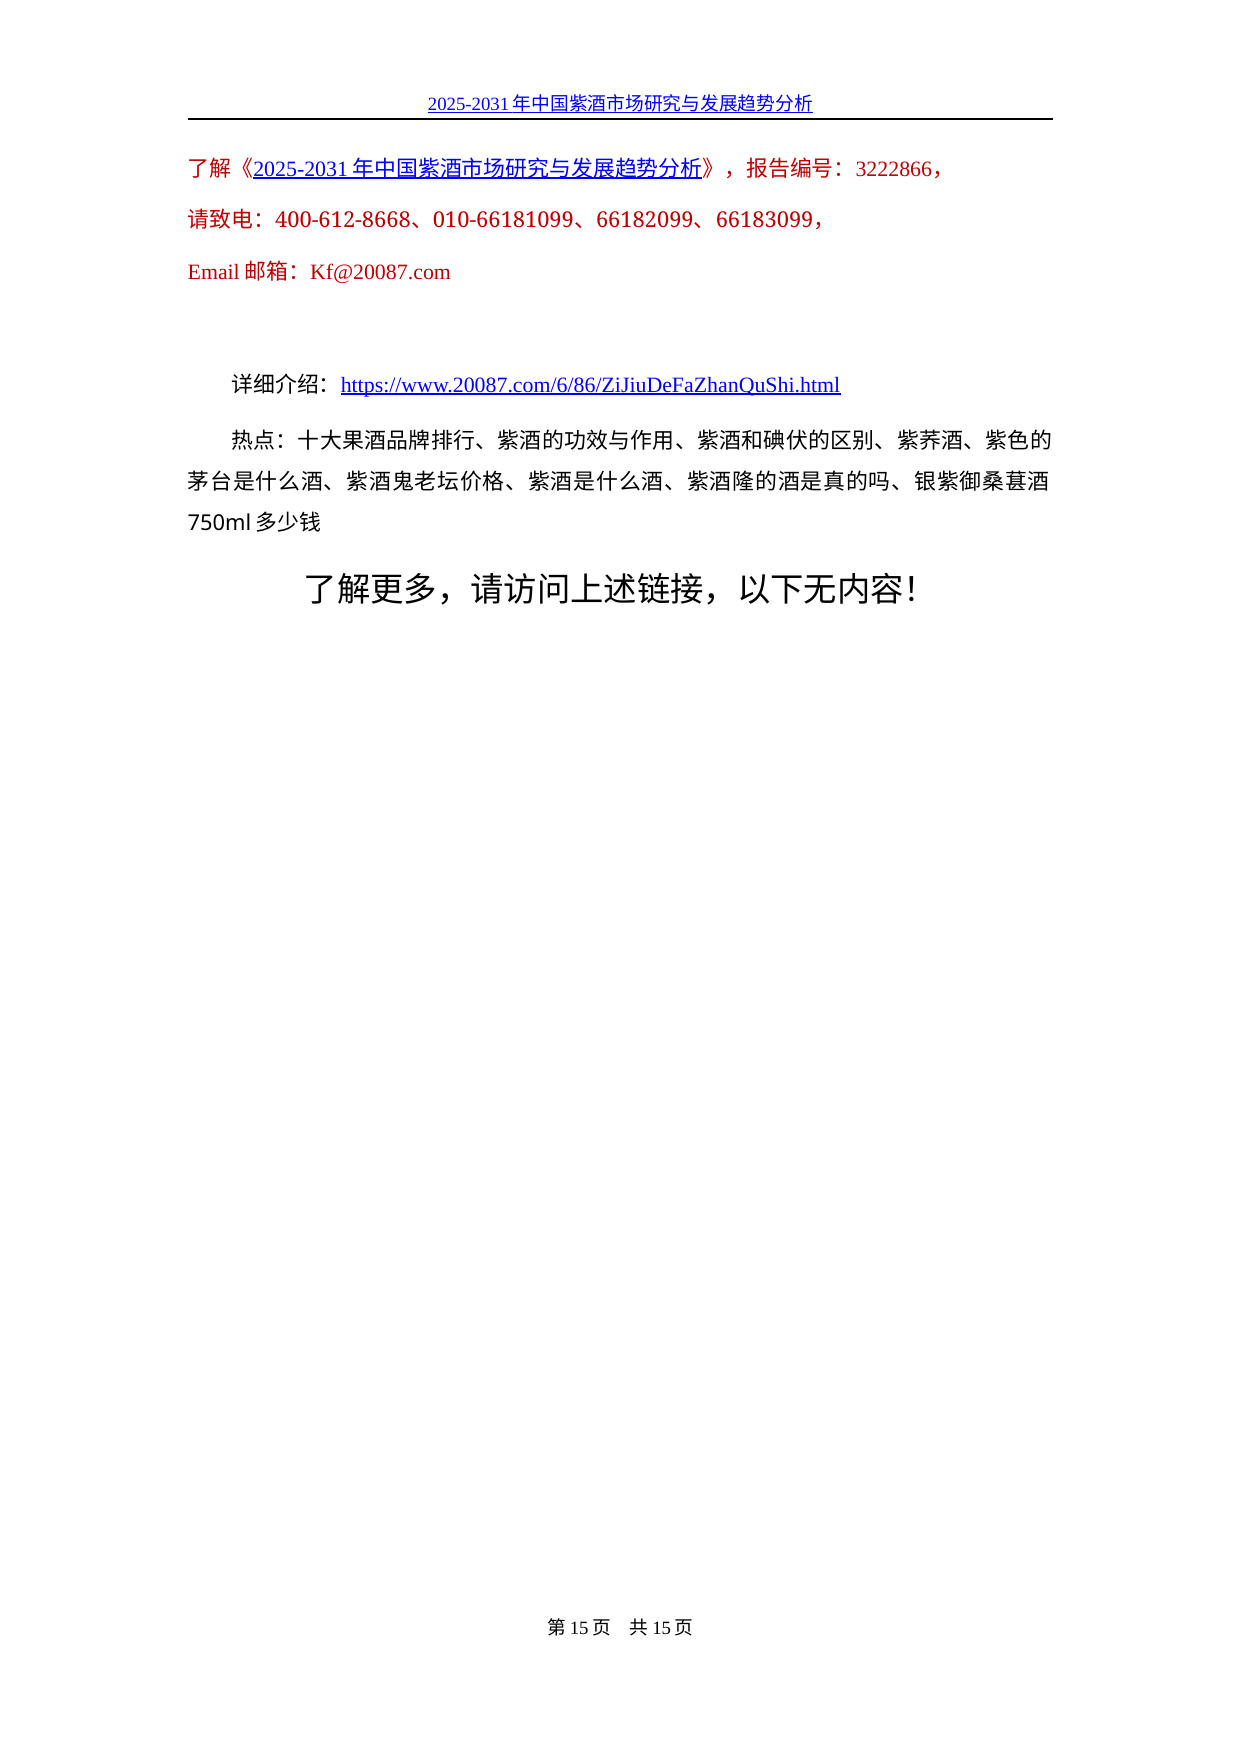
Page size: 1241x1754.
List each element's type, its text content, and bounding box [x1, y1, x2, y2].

text 详细介绍：https://www.20087.com/6/86/ZiJiuDeFaZhanQuShi.html [187, 366, 1053, 399]
text Email邮箱：Kf@20087.com [187, 253, 1053, 286]
text 了解《2025-2031年中国紫酒市场研究与发展趋势分析》，报告编号：3222866， [187, 150, 1053, 183]
text 热点：十大果酒品牌排行、紫酒的功效与作用、紫酒和碘伏的区别、紫荞酒、紫色的茅台是什么酒、紫酒鬼老坛价格、紫酒是什么酒、紫酒隆的酒是真的吗、银紫御桑葚酒750ml多少钱 [187, 423, 1053, 537]
text 请致电：400-612-8668、010-66181099、66182099、66183099， [187, 202, 1053, 234]
title 了解更多，请访问上述链接，以下无内容！ [187, 554, 1053, 619]
